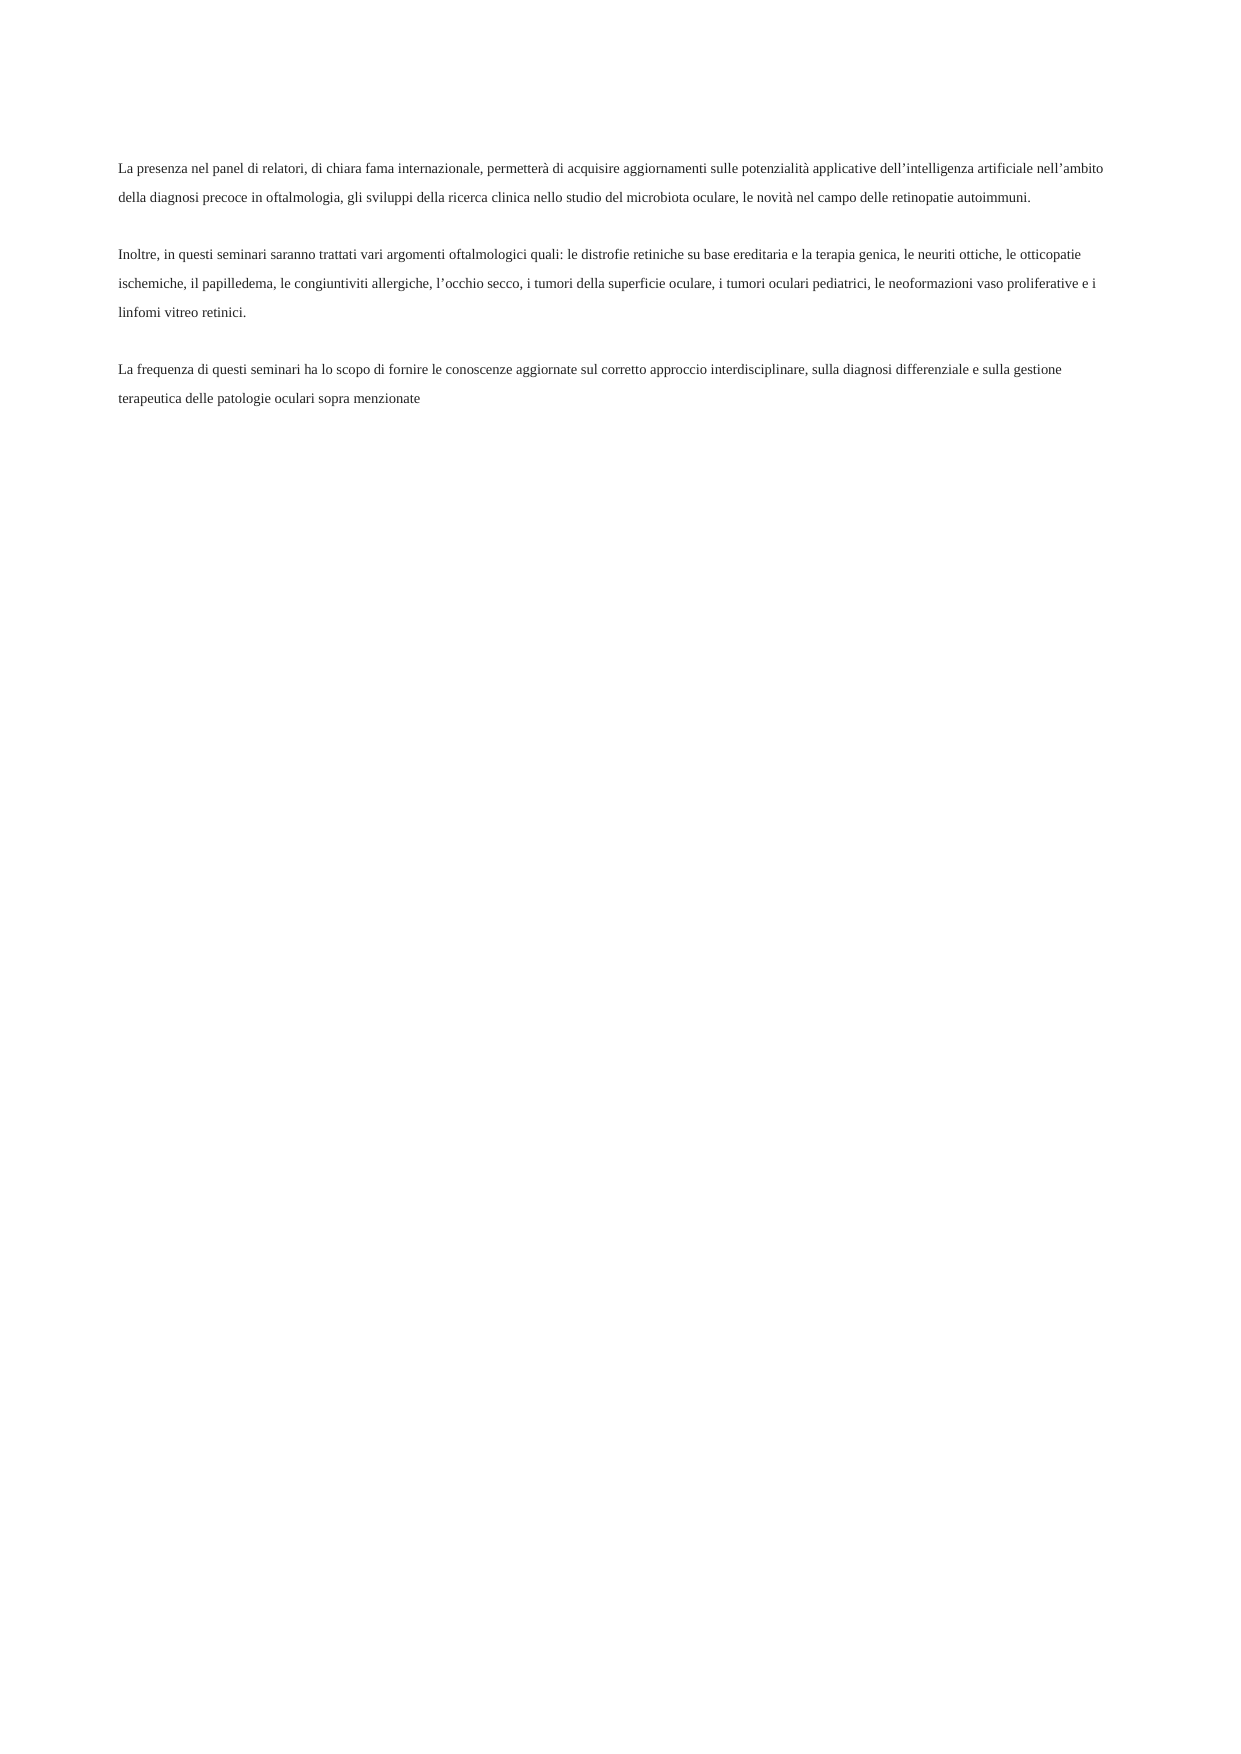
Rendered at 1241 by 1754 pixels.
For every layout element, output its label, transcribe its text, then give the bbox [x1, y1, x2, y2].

text La presenza nel panel di relatori, di chiara fama internazionale, permetterà di acquisire aggiornamenti sulle potenzialità applicative dell’intelligenza artificiale nell’ambito della diagnosi precoce in oftalmologia, gli sviluppi della ricerca clinica nello studio del microbiota oculare, le novità nel campo delle retinopatie autoimmuni. [118, 148, 1122, 205]
text Inoltre, in questi seminari saranno trattati vari argomenti oftalmologici quali: le distrofie retiniche su base ereditaria e la terapia genica, le neuriti ottiche, le otticopatie ischemiche, il papilledema, le congiuntiviti allergiche, l’occhio secco, i tumori della superficie oculare, i tumori oculari pediatrici, le neoformazioni vaso proliferative e i linfomi vitreo retinici. [118, 234, 1122, 320]
text La frequenza di questi seminari ha lo scopo di fornire le conoscenze aggiornate sul corretto approccio interdisciplinare, sulla diagnosi differenziale e sulla gestione terapeutica delle patologie oculari sopra menzionate [118, 349, 1122, 406]
